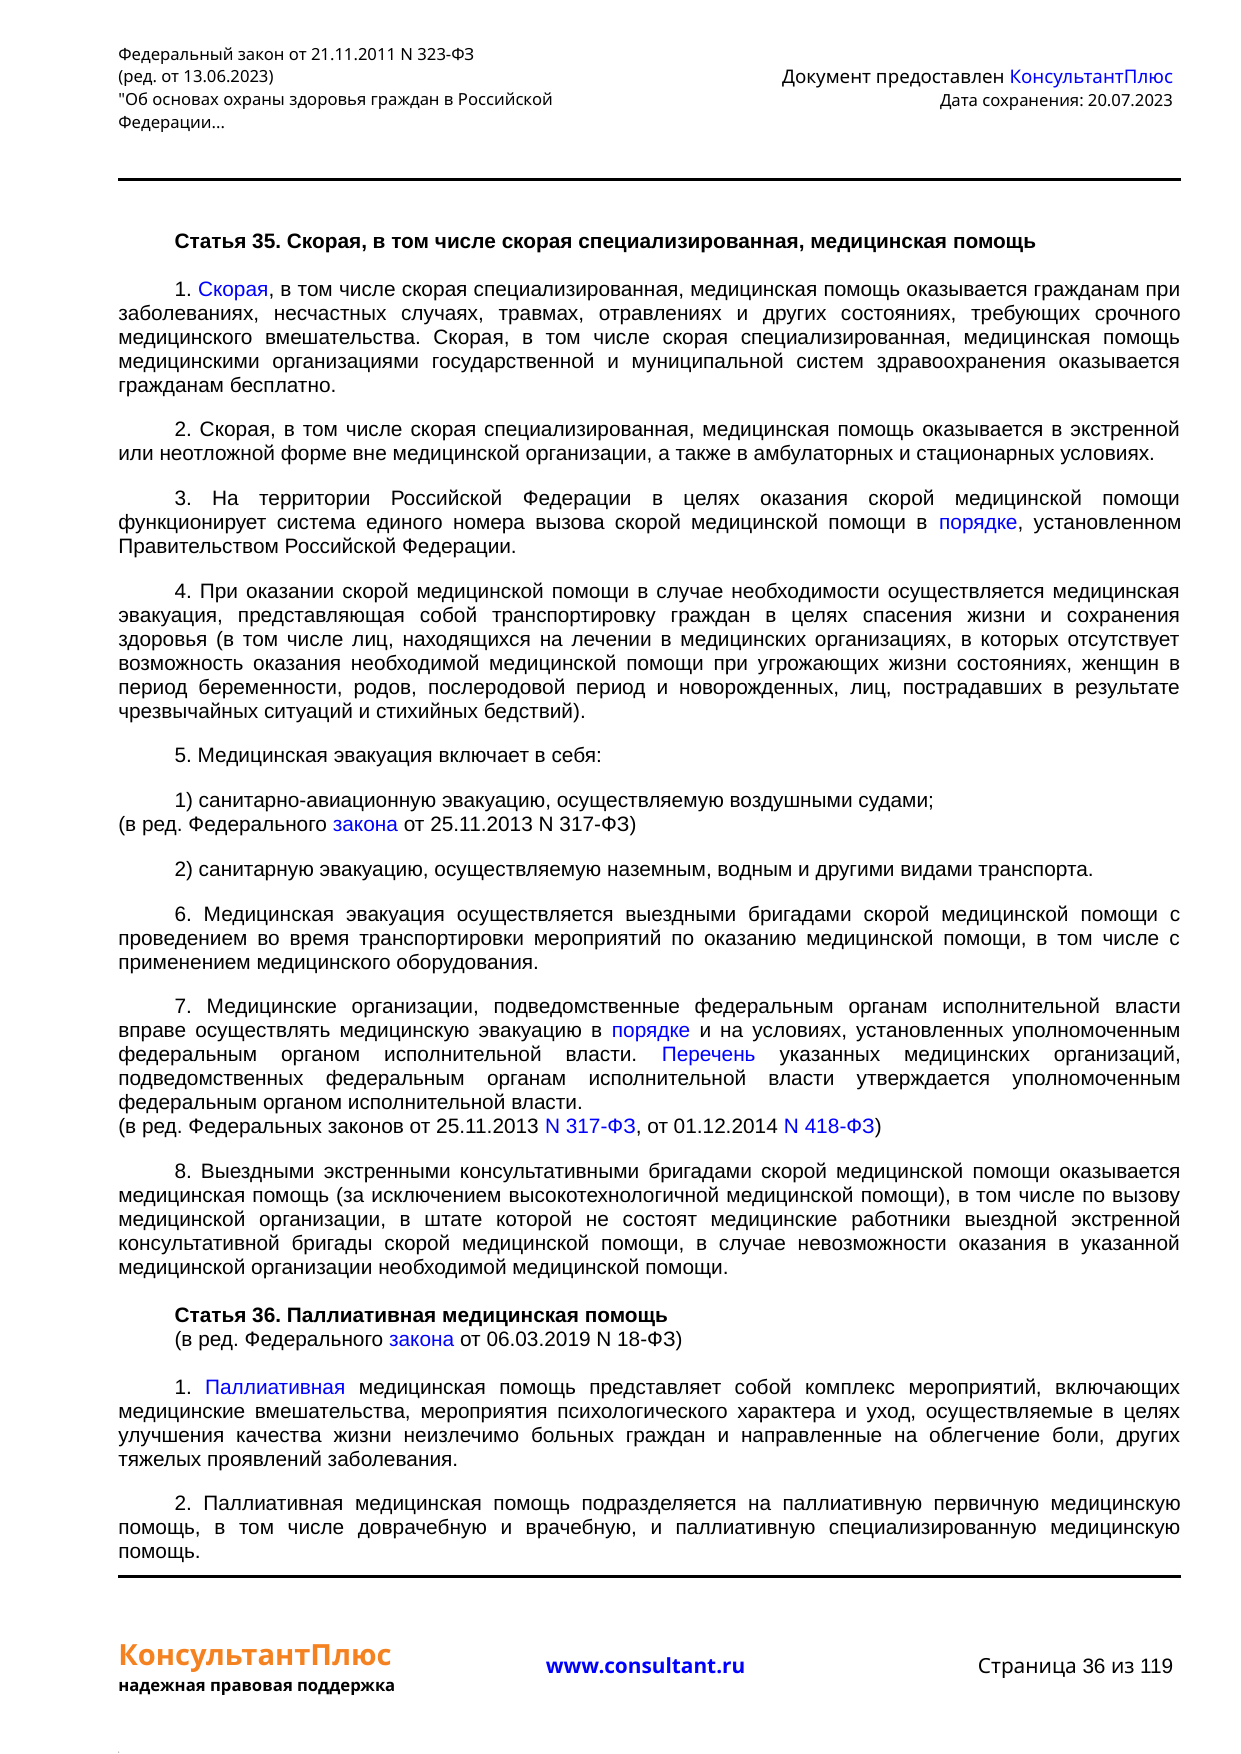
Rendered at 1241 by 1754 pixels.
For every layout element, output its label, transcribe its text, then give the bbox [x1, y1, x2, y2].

text 2. Паллиативная медицинская помощь подразделяется на паллиативную первичную медицинскую помощь, в том числе доврачебную и врачебную, и паллиативную специализированную медицинскую помощь. [118, 1491, 1181, 1563]
text 1) санитарно-авиационную эвакуацию, осуществляемую воздушными судами; [118, 788, 1181, 812]
text (в ред. Федеральных законов от 25.11.2013 N 317-ФЗ, от 01.12.2014 N 418-ФЗ) [118, 1114, 1181, 1138]
text 8. Выездными экстренными консультативными бригадами скорой медицинской помощи оказывается медицинская помощь (за исключением высокотехнологичной медицинской помощи), в том числе по вызову медицинской организации, в штате которой не состоят медицинские работники выездной экстренной консультативной бригады скорой медицинской помощи, в случае невозможности оказания в указанной медицинской организации необходимой медицинской помощи. [118, 1159, 1181, 1279]
text 4. При оказании скорой медицинской помощи в случае необходимости осуществляется медицинская эвакуация, представляющая собой транспортировку граждан в целях спасения жизни и сохранения здоровья (в том числе лиц, находящихся на лечении в медицинских организациях, в которых отсутствует возможность оказания необходимой медицинской помощи при угрожающих жизни состояниях, женщин в период беременности, родов, послеродовой период и новорожденных, лиц, пострадавших в результате чрезвычайных ситуаций и стихийных бедствий). [118, 579, 1181, 722]
text (в ред. Федерального закона от 06.03.2019 N 18-ФЗ) [118, 1327, 1181, 1351]
text 7. Медицинские организации, подведомственные федеральным органам исполнительной власти вправе осуществлять медицинскую эвакуацию в порядке и на условиях, установленных уполномоченным федеральным органом исполнительной власти. Перечень указанных медицинских организаций, подведомственных федеральным органам исполнительной власти утверждается уполномоченным федеральным органом исполнительной власти. [118, 994, 1181, 1114]
text 5. Медицинская эвакуация включает в себя: [118, 743, 1181, 767]
text 1. Паллиативная медицинская помощь представляет собой комплекс мероприятий, включающих медицинские вмешательства, мероприятия психологического характера и уход, осуществляемые в целях улучшения качества жизни неизлечимо больных граждан и направленные на облегчение боли, других тяжелых проявлений заболевания. [118, 1374, 1181, 1470]
text 2) санитарную эвакуацию, осуществляемую наземным, водным и другими видами транспорта. [118, 857, 1181, 881]
text 2. Скорая, в том числе скорая специализированная, медицинская помощь оказывается в экстренной или неотложной форме вне медицинской организации, а также в амбулаторных и стационарных условиях. [118, 417, 1181, 465]
title Статья 35. Скорая, в том числе скорая специализированная, медицинская помощь [118, 229, 1181, 253]
text 6. Медицинская эвакуация осуществляется выездными бригадами скорой медицинской помощи с проведением во время транспортировки мероприятий по оказанию медицинской помощи, в том числе с применением медицинского оборудования. [118, 902, 1181, 973]
text (в ред. Федерального закона от 25.11.2013 N 317-ФЗ) [118, 812, 1181, 836]
title Статья 36. Паллиативная медицинская помощь [118, 1303, 1181, 1327]
text 3. На территории Российской Федерации в целях оказания скорой медицинской помощи функционирует система единого номера вызова скорой медицинской помощи в порядке, установленном Правительством Российской Федерации. [118, 486, 1181, 558]
text 1. Скорая, в том числе скорая специализированная, медицинская помощь оказывается гражданам при заболеваниях, несчастных случаях, травмах, отравлениях и других состояниях, требующих срочного медицинского вмешательства. Скорая, в том числе скорая специализированная, медицинская помощь медицинскими организациями государственной и муниципальной систем здравоохранения оказывается гражданам бесплатно. [118, 277, 1181, 396]
